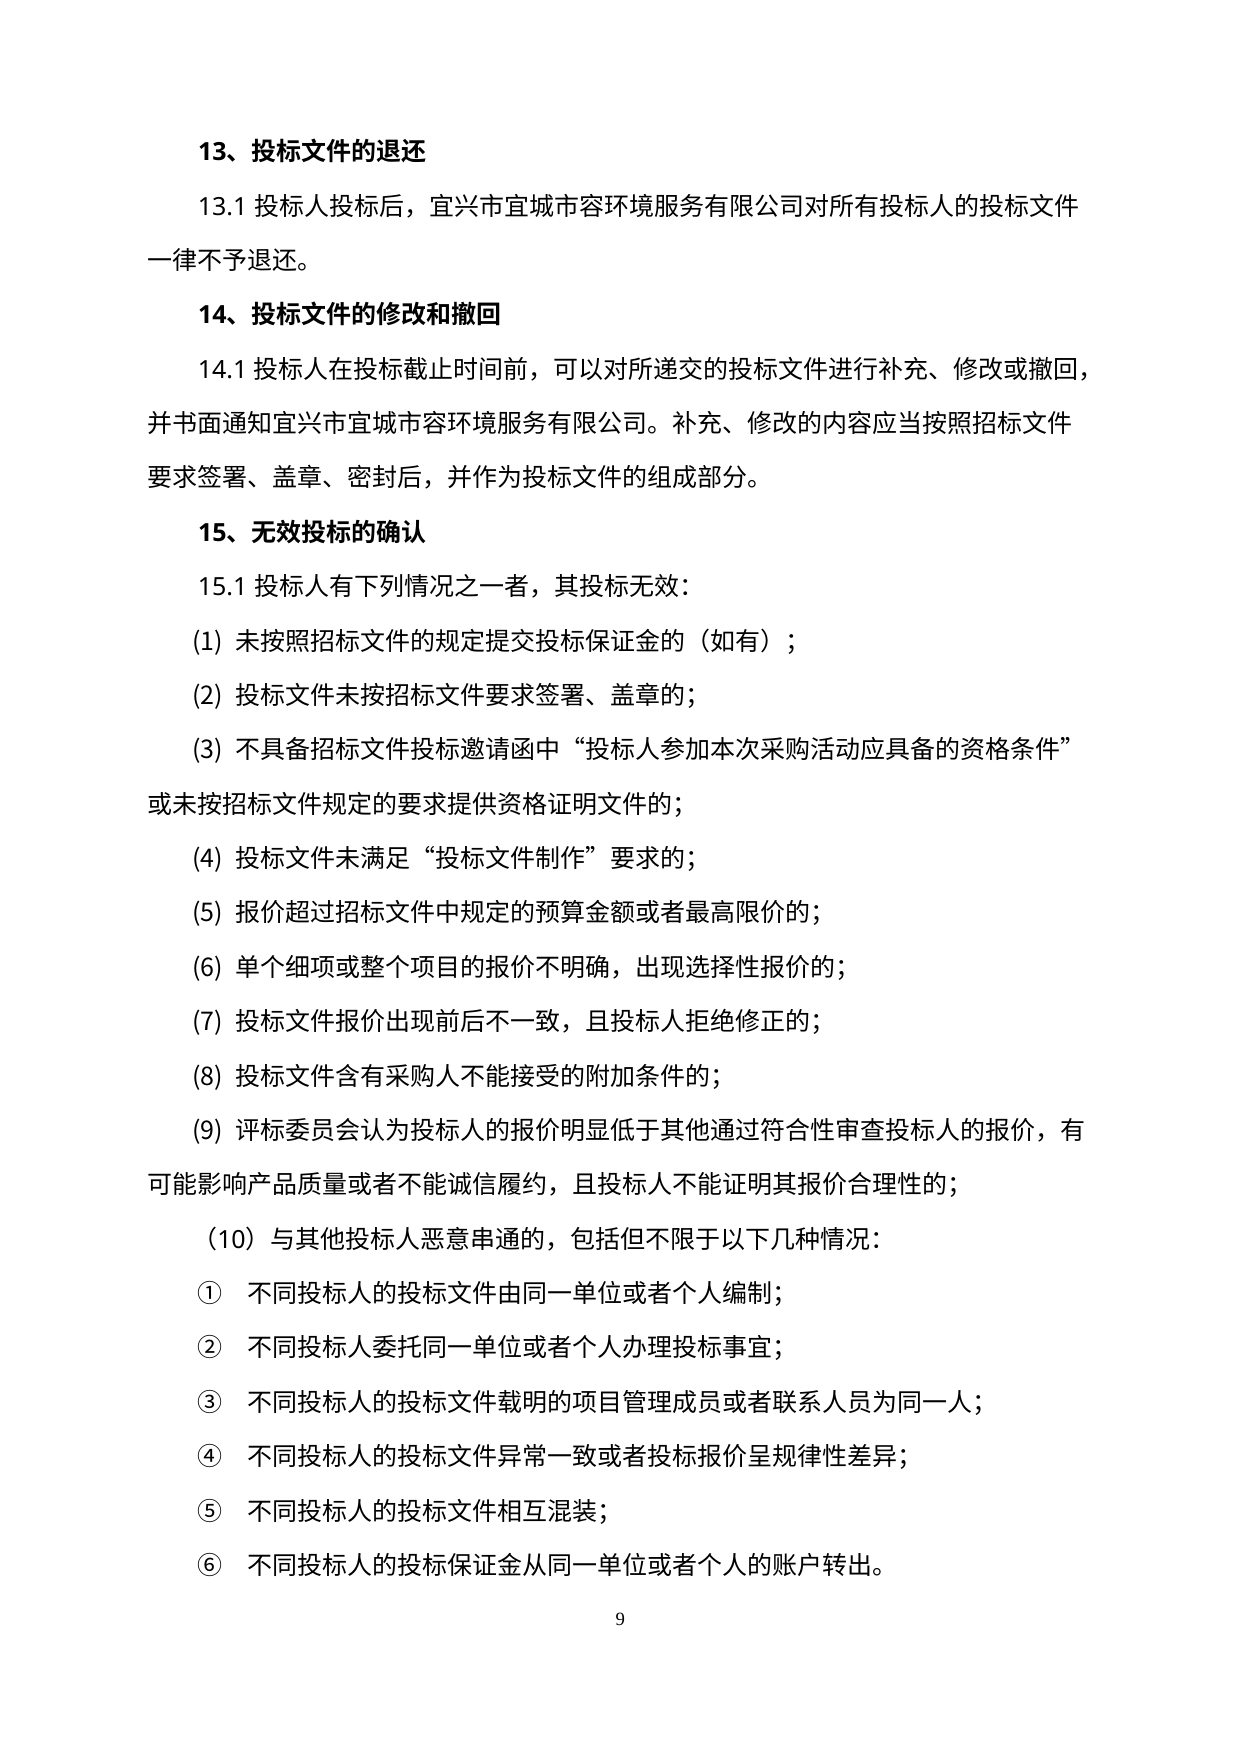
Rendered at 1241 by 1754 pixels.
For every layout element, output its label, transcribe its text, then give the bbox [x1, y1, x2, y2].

list 不具备招标文件投标邀请函中“投标人参加本次采购活动应具备的资格条件”或未按招标文件规定的要求提供资格证明文件的； [148, 730, 1092, 820]
list 投标文件未满足“投标文件制作”要求的； [148, 838, 1092, 875]
text 14.1 投标人在投标截止时间前，可以对所递交的投标文件进行补充、修改或撤回，并书面通知宜兴市宜城市容环境服务有限公司。补充、修改的内容应当按照招标文件要求签署、盖章、密封后，并作为投标文件的组成部分。 [148, 349, 1092, 494]
list 报价超过招标文件中规定的预算金额或者最高限价的； [148, 893, 1092, 929]
text 15.1 投标人有下列情况之一者，其投标无效： [148, 567, 1092, 603]
list 不同投标人的投标文件由同一单位或者个人编制； [148, 1273, 1092, 1310]
list 不同投标人的投标文件异常一致或者投标报价呈规律性差异； [148, 1437, 1092, 1473]
text 15、无效投标的确认 [148, 512, 1092, 548]
list 不同投标人的投标文件相互混装； [148, 1491, 1092, 1527]
list 投标文件含有采购人不能接受的附加条件的； [148, 1056, 1092, 1092]
list 投标文件未按招标文件要求签署、盖章的； [148, 675, 1092, 712]
text （10）与其他投标人恶意串通的，包括但不限于以下几种情况： [192, 1219, 1092, 1255]
list 评标委员会认为投标人的报价明显低于其他通过符合性审查投标人的报价，有可能影响产品质量或者不能诚信履约，且投标人不能证明其报价合理性的； [148, 1110, 1092, 1201]
list 单个细项或整个项目的报价不明确，出现选择性报价的； [148, 947, 1092, 983]
list 投标文件报价出现前后不一致，且投标人拒绝修正的； [148, 1002, 1092, 1038]
list 不同投标人的投标文件载明的项目管理成员或者联系人员为同一人； [148, 1382, 1092, 1418]
text 14、投标文件的修改和撤回 [148, 295, 1092, 331]
list 不同投标人的投标保证金从同一单位或者个人的账户转出。 [148, 1545, 1092, 1582]
text 13、投标文件的退还 [148, 132, 1092, 168]
list 未按照招标文件的规定提交投标保证金的（如有）； [148, 621, 1092, 657]
text 13.1 投标人投标后，宜兴市宜城市容环境服务有限公司对所有投标人的投标文件一律不予退还。 [148, 186, 1092, 277]
list 不同投标人委托同一单位或者个人办理投标事宜； [148, 1328, 1092, 1364]
